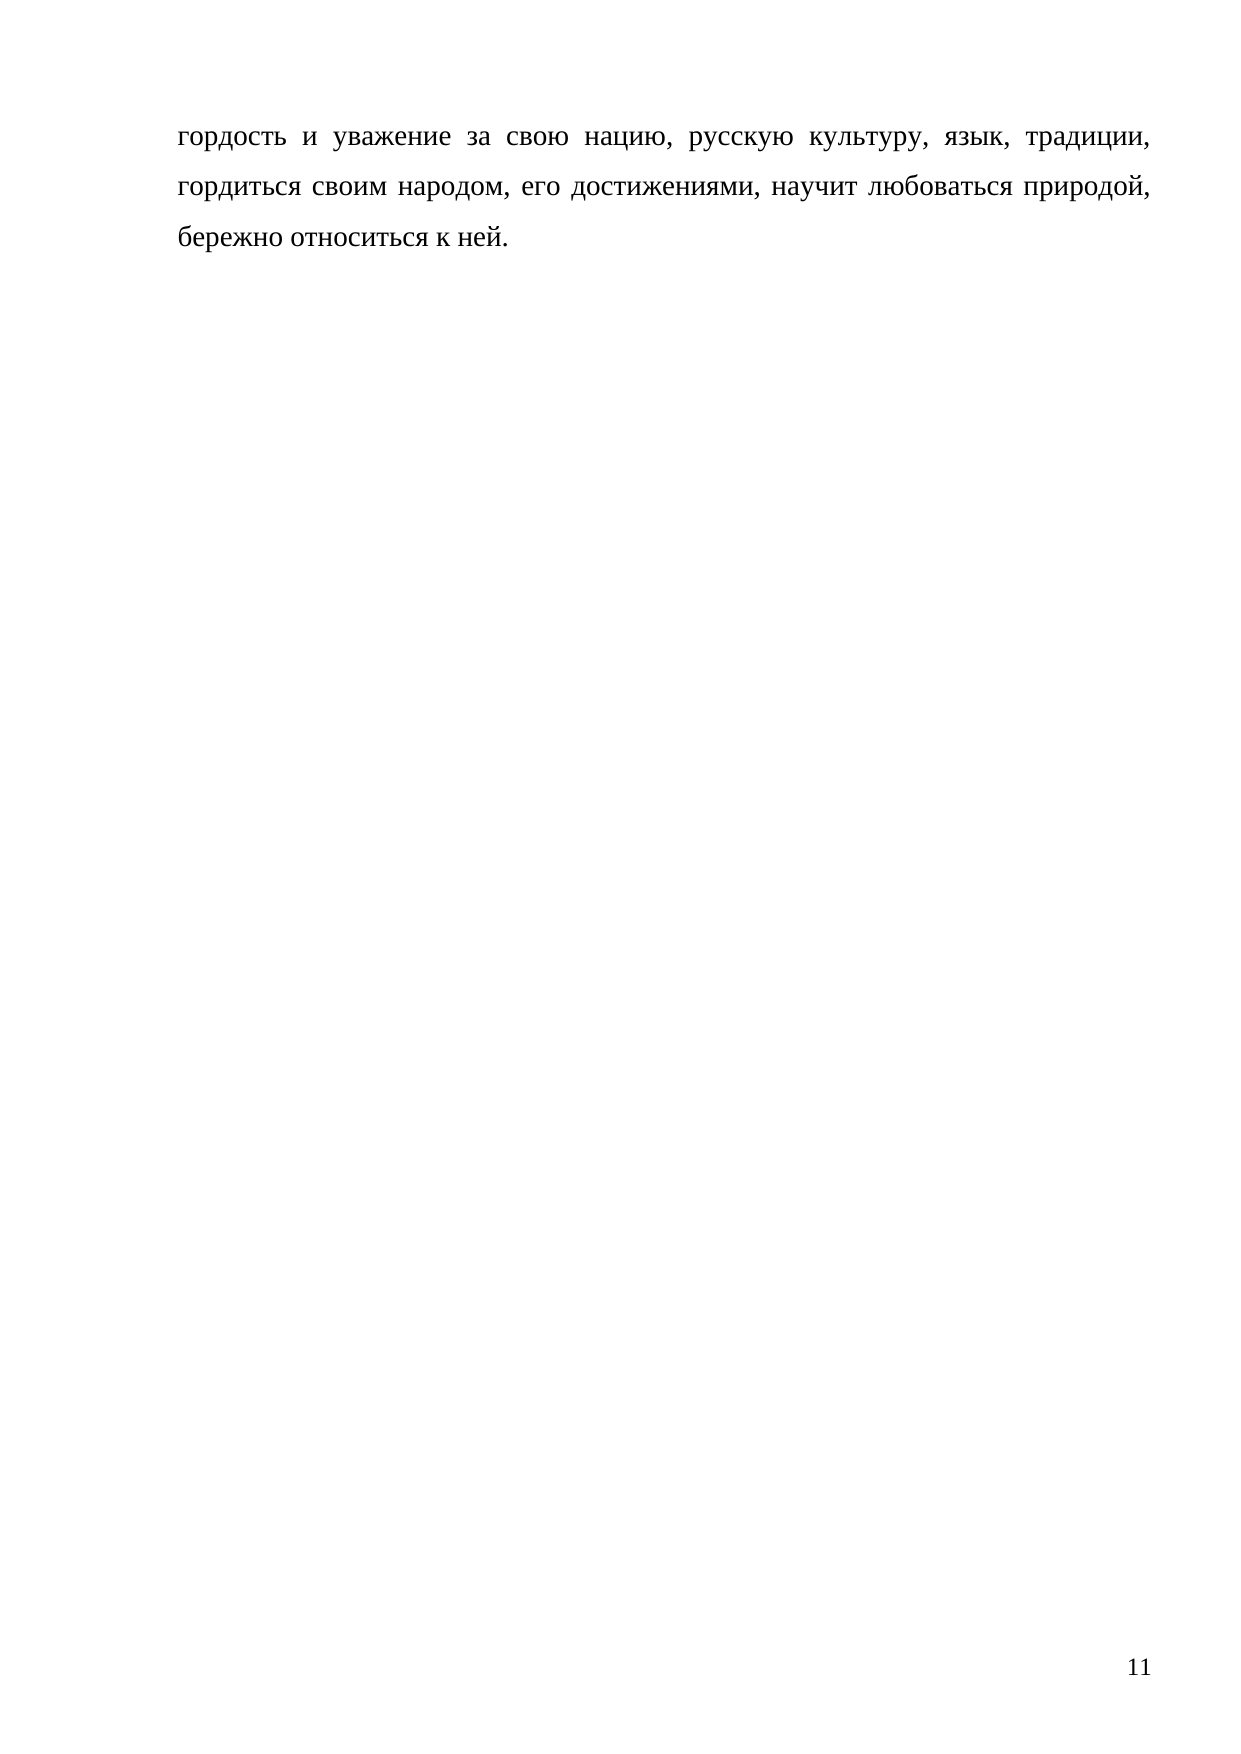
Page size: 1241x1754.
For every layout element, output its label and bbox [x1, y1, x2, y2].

text [177, 118, 1152, 252]
